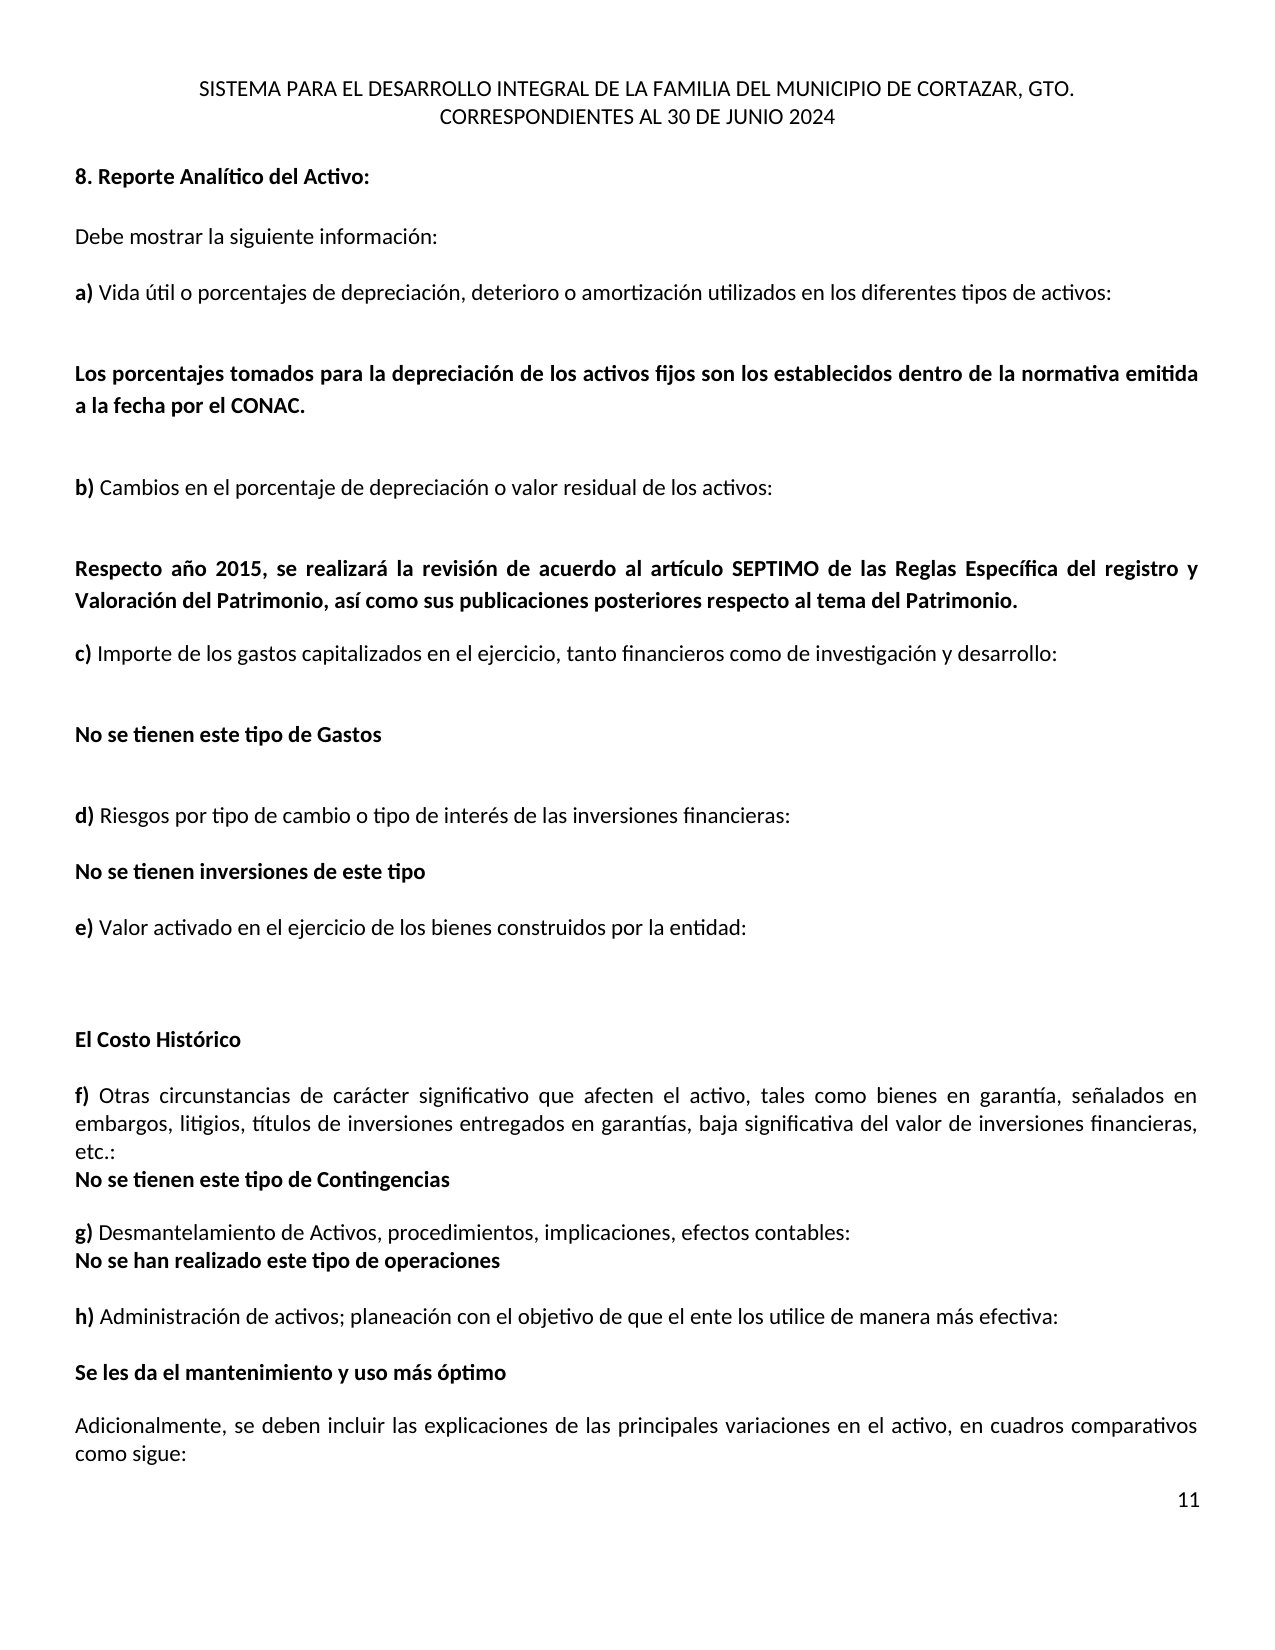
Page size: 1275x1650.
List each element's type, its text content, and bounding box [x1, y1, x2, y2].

text Debe mostrar la siguiente información: [75, 222, 1200, 250]
text No se han realizado este tipo de operaciones [75, 1246, 1200, 1274]
text g) Desmantelamiento de Activos, procedimientos, implicaciones, efectos contables: [75, 1218, 1200, 1246]
text e) Valor activado en el ejercicio de los bienes construidos por la entidad: [75, 913, 1200, 941]
text No se tienen este tipo de Gastos [75, 720, 1200, 748]
text Los porcentajes tomados para la depreciación de los activos fijos son los establecidos dentro de la normativa emitida a la fecha por el CONAC. [75, 359, 1200, 419]
text Se les da el mantenimiento y uso más óptimo [75, 1358, 1200, 1386]
text El Costo Histórico [75, 1025, 1200, 1053]
text Adicionalmente, se deben incluir las explicaciones de las principales variaciones en el activo, en cuadros comparativos como sigue: [75, 1411, 1200, 1467]
text Respecto año 2015, se realizará la revisión de acuerdo al artículo SEPTIMO de las Reglas Específica del registro y Valoración del Patrimonio, así como sus publicaciones posteriores respecto al tema del Patrimonio. [75, 554, 1200, 614]
text a) Vida útil o porcentajes de depreciación, deterioro o amortización utilizados en los diferentes tipos de activos: [75, 278, 1200, 306]
text No se tienen este tipo de Contingencias [75, 1165, 1200, 1193]
text No se tienen inversiones de este tipo [75, 857, 1200, 885]
text b) Cambios en el porcentaje de depreciación o valor residual de los activos: [75, 473, 1200, 501]
text h) Administración de activos; planeación con el objetivo de que el ente los utilice de manera más efectiva: [75, 1302, 1200, 1330]
text f) Otras circunstancias de carácter significativo que afecten el activo, tales como bienes en garantía, señalados en embargos, litigios, títulos de inversiones entregados en garantías, baja significativa del valor de inversiones financieras, etc.: [75, 1081, 1200, 1165]
subtitle 8. Reporte Analítico del Activo: [75, 162, 1200, 190]
text d) Riesgos por tipo de cambio o tipo de interés de las inversiones financieras: [75, 801, 1200, 829]
text c) Importe de los gastos capitalizados en el ejercicio, tanto financieros como de investigación y desarrollo: [75, 639, 1200, 667]
